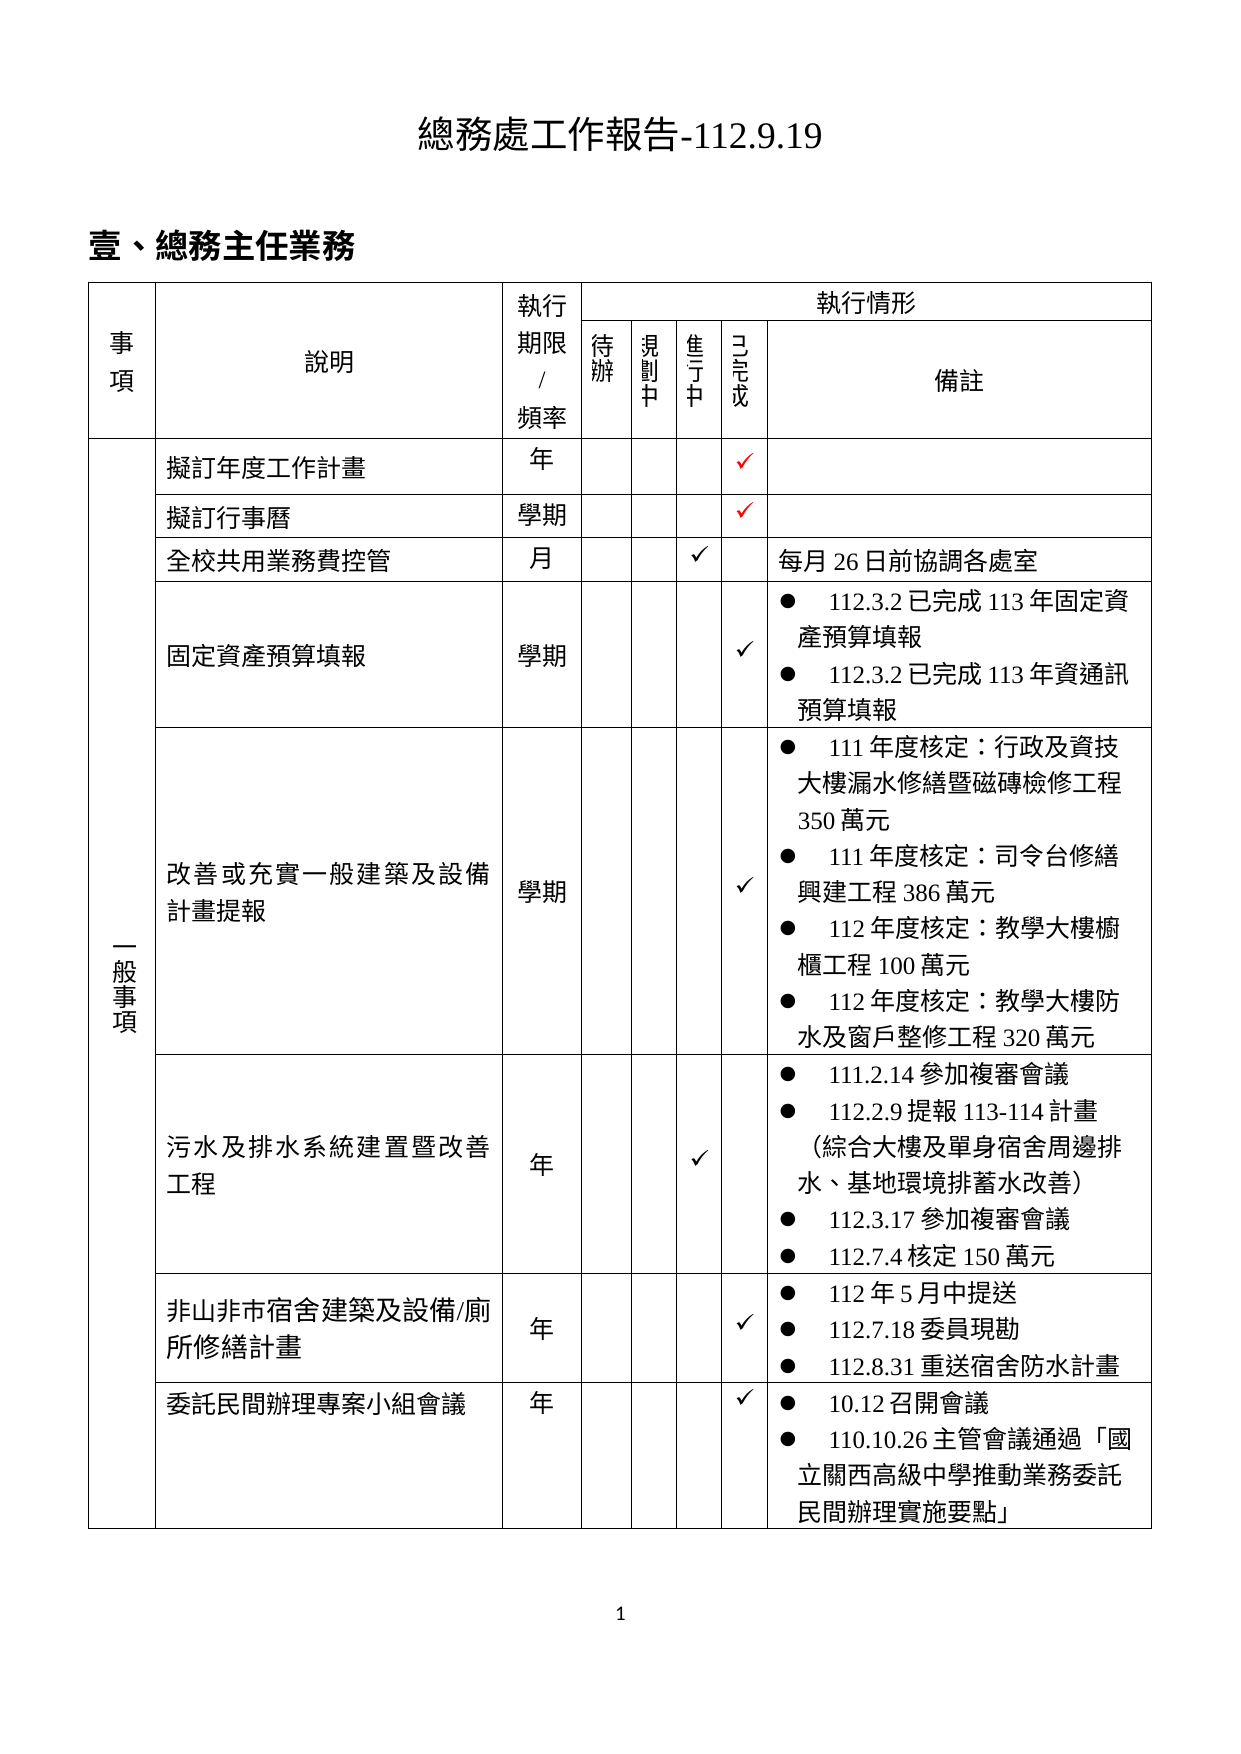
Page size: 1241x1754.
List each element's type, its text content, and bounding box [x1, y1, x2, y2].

table_cell 污水及排水系統建置暨改善工程 [156, 1055, 502, 1272]
table_cell 月 [503, 538, 581, 581]
table_cell 待辦 [582, 321, 631, 438]
table_cell [768, 495, 1151, 537]
table_cell [722, 1055, 767, 1272]
table_cell 改善或充實一般建築及設備計畫提報 [156, 728, 502, 1054]
table_cell [632, 538, 676, 581]
table_cell 年 [503, 1383, 581, 1528]
table_cell [677, 1383, 721, 1528]
table_cell [632, 582, 676, 727]
table_cell [722, 439, 767, 493]
table_cell [632, 495, 676, 537]
table_cell [582, 538, 631, 581]
table_cell [677, 1055, 721, 1272]
table_cell [582, 1383, 631, 1528]
table_cell [632, 728, 676, 1054]
table_cell 已完成 [722, 321, 767, 438]
table_header 執行期限/ 頻率 [503, 283, 581, 438]
table_cell 固定資產預算填報 [156, 582, 502, 727]
table_cell [768, 439, 1151, 493]
table_cell [632, 439, 676, 493]
table_cell [632, 1274, 676, 1382]
table_cell 112.3.2已完成113年固定資產預算填報 112.3.2已完成113年資通訊預算填報 [768, 582, 1151, 727]
table_cell 一般事項 [89, 439, 155, 1528]
table_cell [677, 1274, 721, 1382]
table_cell [677, 439, 721, 493]
table_header 說明 [156, 283, 502, 438]
table_cell 年 [503, 1274, 581, 1382]
table_cell 年 [503, 1055, 581, 1272]
table_cell [677, 495, 721, 537]
table_cell 全校共用業務費控管 [156, 538, 502, 581]
table_cell [722, 1274, 767, 1382]
table_cell 學期 [503, 495, 581, 537]
table_cell 進行中 [677, 321, 721, 438]
table_cell 委託民間辦理專案小組會議 [156, 1383, 502, 1528]
table_cell 112年5月中提送 112.7.18委員現勘 112.8.31重送宿舍防水計畫 [768, 1274, 1151, 1382]
table_cell 111年度核定：行政及資技大樓漏水修繕暨磁磚檢修工程350萬元 111年度核定：司令台修繕興建工程386萬元 112年度核定：教學大樓櫥櫃工程100萬元 112年度核定：教學大樓防水及窗戶整修工程320萬元 [768, 728, 1151, 1054]
table_cell 10.12召開會議 110.10.26主管會議通過「國立關西高級中學推動業務委託民間辦理實施要點」 [768, 1383, 1151, 1528]
table_cell [677, 728, 721, 1054]
table_cell [722, 582, 767, 727]
table_cell 非山非巿宿舍建築及設備/廁所修繕計畫 [156, 1274, 502, 1382]
table_cell [582, 1055, 631, 1272]
table_cell [582, 495, 631, 537]
table_cell 學期 [503, 582, 581, 727]
table_cell 備註 [768, 321, 1151, 438]
table_cell [582, 728, 631, 1054]
text 總務處工作報告-112.9.19 [89, 94, 1152, 169]
table_cell [582, 439, 631, 493]
text 壹、總務主任業務 [89, 207, 1152, 282]
table_cell [582, 582, 631, 727]
table_cell 擬訂行事曆 [156, 495, 502, 537]
table_cell [722, 1383, 767, 1528]
table_cell [677, 538, 721, 581]
table_cell [677, 582, 721, 727]
table_cell 擬訂年度工作計畫 [156, 439, 502, 493]
table_cell [582, 1274, 631, 1382]
table_cell [722, 538, 767, 581]
table_cell [722, 495, 767, 537]
table_cell 每月26日前協調各處室 [768, 538, 1151, 581]
table_header 執行情形 [582, 283, 1151, 320]
table_cell 規劃中 [632, 321, 676, 438]
table_cell [722, 728, 767, 1054]
table_cell 學期 [503, 728, 581, 1054]
table_cell [632, 1055, 676, 1272]
table_cell [632, 1383, 676, 1528]
table_cell 年 [503, 439, 581, 493]
table_header 事項 [89, 283, 155, 438]
table_cell 111.2.14參加複審會議 112.2.9提報113-114計畫（綜合大樓及單身宿舍周邊排水、基地環境排蓄水改善） 112.3.17參加複審會議 112.7.4核定150萬元 [768, 1055, 1151, 1272]
